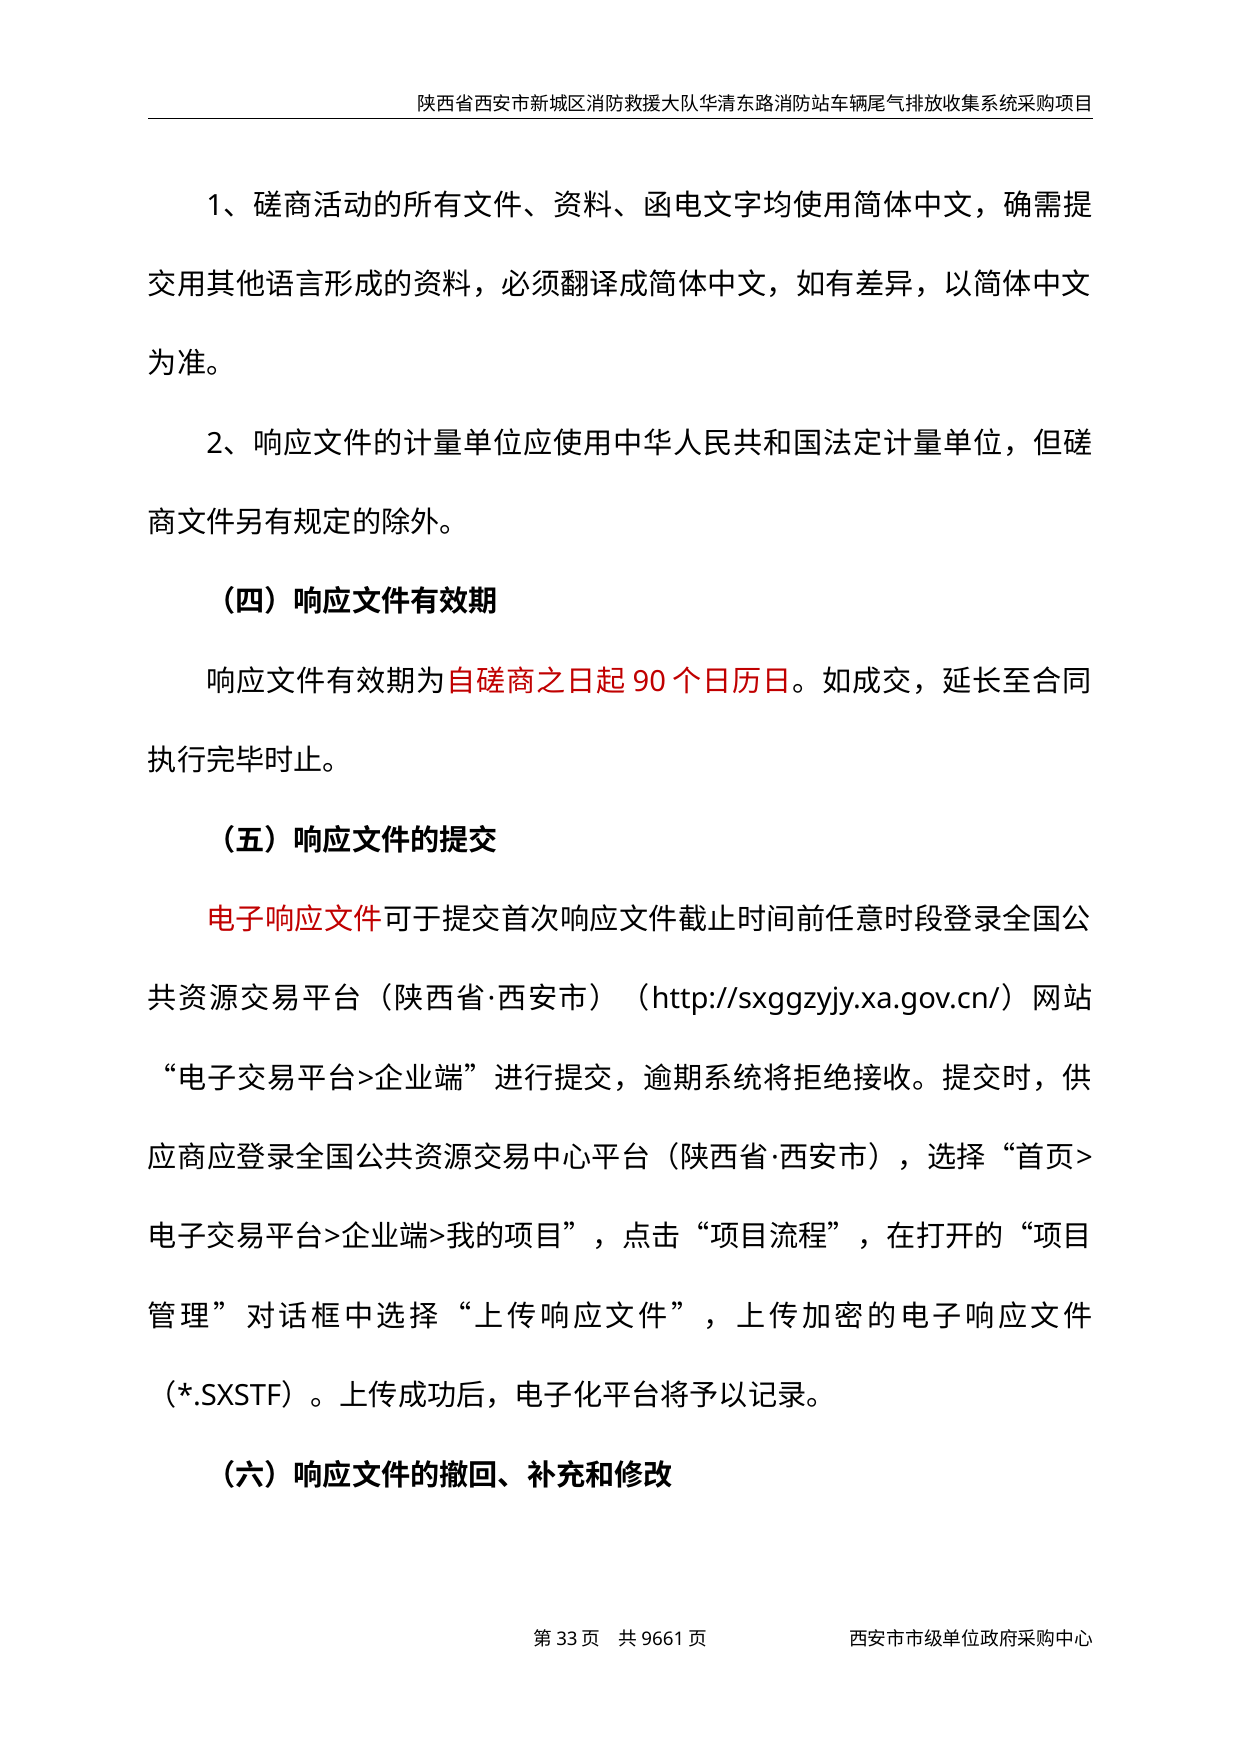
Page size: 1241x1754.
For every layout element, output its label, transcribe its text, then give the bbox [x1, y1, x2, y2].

text 响应文件有效期为自磋商之日起90个日历日。如成交，延长至合同执行完毕时止。 [148, 639, 1093, 798]
text （五）响应文件的提交 [148, 798, 1093, 877]
text 1、磋商活动的所有文件、资料、函电文字均使用简体中文，确需提交用其他语言形成的资料，必须翻译成简体中文，如有差异，以简体中文为准。 [148, 163, 1093, 401]
text 2、响应文件的计量单位应使用中华人民共和国法定计量单位，但磋商文件另有规定的除外。 [148, 401, 1093, 559]
text （四）响应文件有效期 [148, 559, 1093, 639]
text （六）响应文件的撤回、补充和修改 [148, 1433, 1093, 1512]
text 电子响应文件可于提交首次响应文件截止时间前任意时段登录全国公共资源交易平台（陕西省·西安市）（http://sxggzyjy.xa.gov.cn/）网站“电子交易平台>企业端”进行提交，逾期系统将拒绝接收。提交时，供应商应登录全国公共资源交易中心平台（陕西省·西安市），选择“首页>电子交易平台>企业端>我的项目”，点击“项目流程”，在打开的“项目管理”对话框中选择“上传响应文件”，上传加密的电子响应文件（*.SXSTF）。上传成功后，电子化平台将予以记录。 [148, 877, 1093, 1433]
